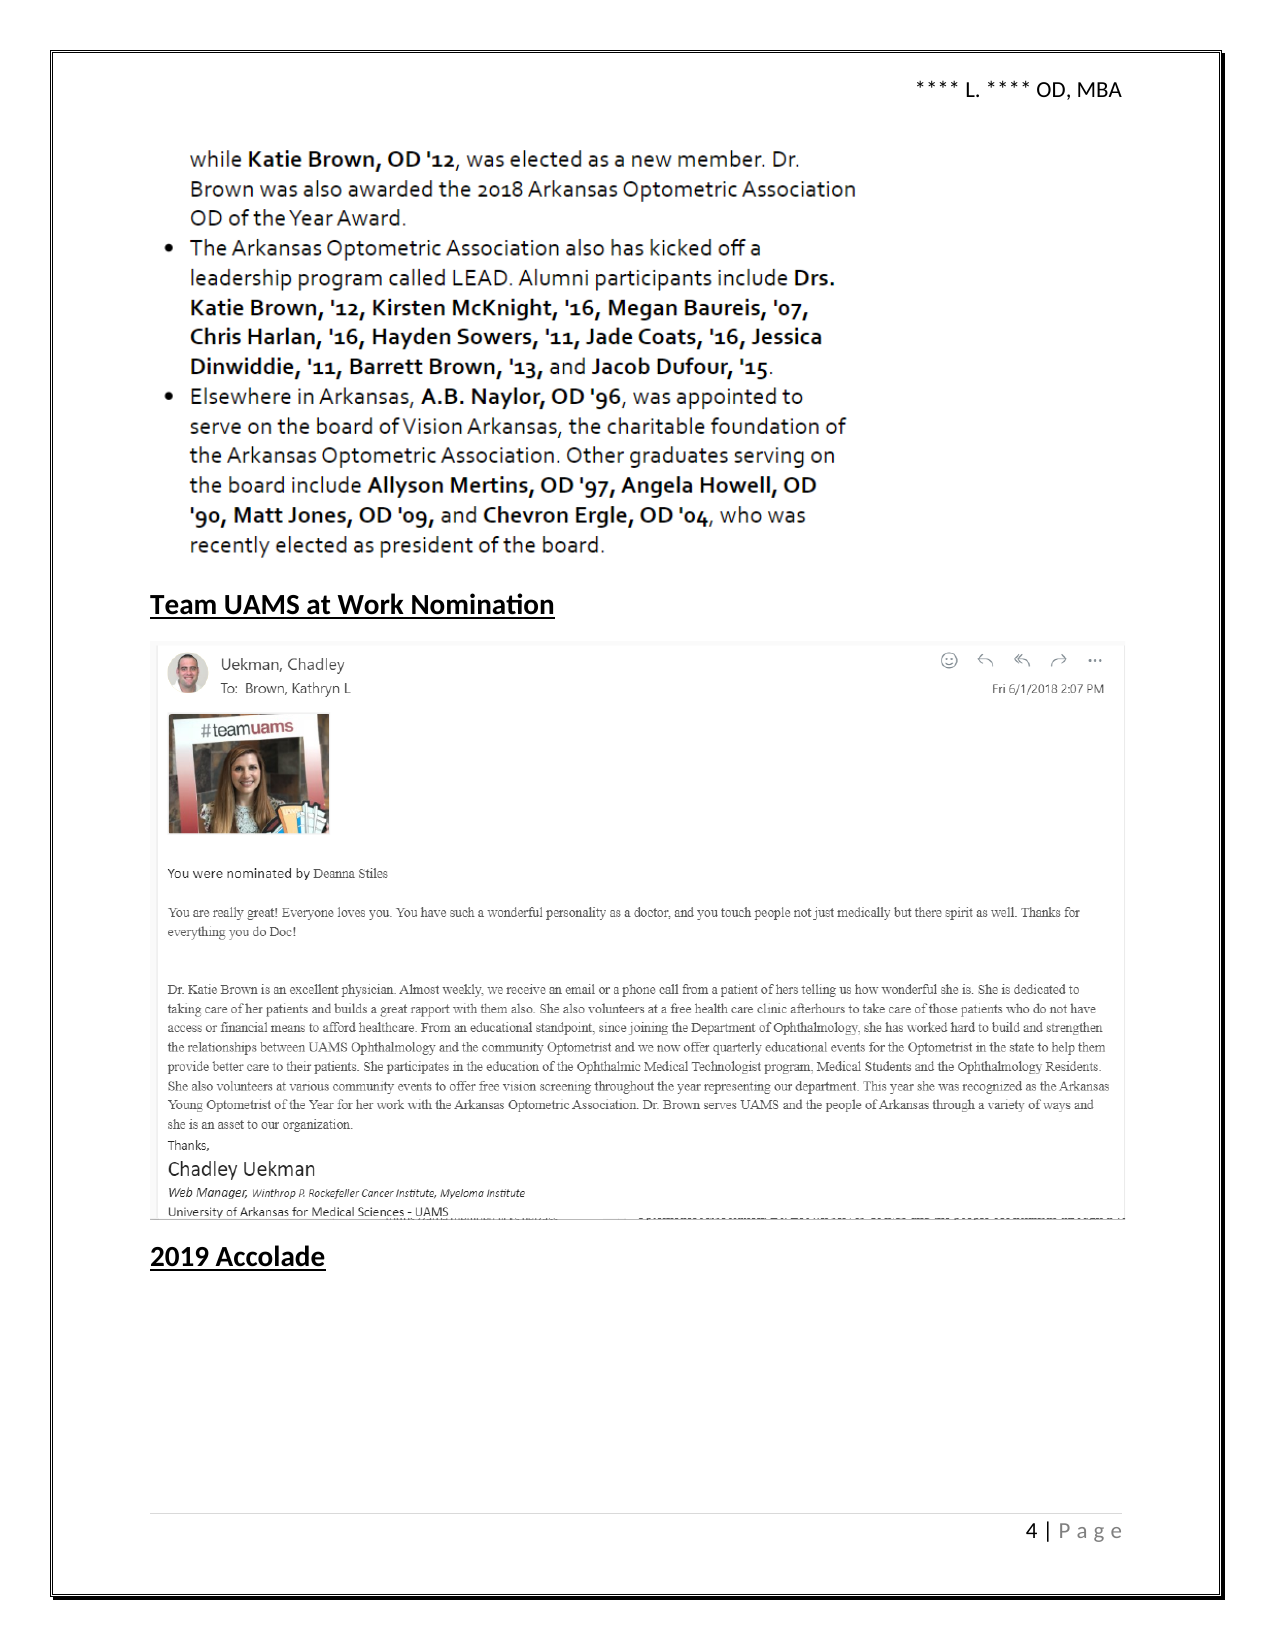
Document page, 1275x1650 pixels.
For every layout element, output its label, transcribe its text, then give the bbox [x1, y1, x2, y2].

picture [150, 641, 1125, 1220]
text Team UAMS at Work Nomination [150, 586, 1122, 622]
text 2019 Accolade [150, 1238, 1122, 1274]
picture [150, 150, 866, 568]
